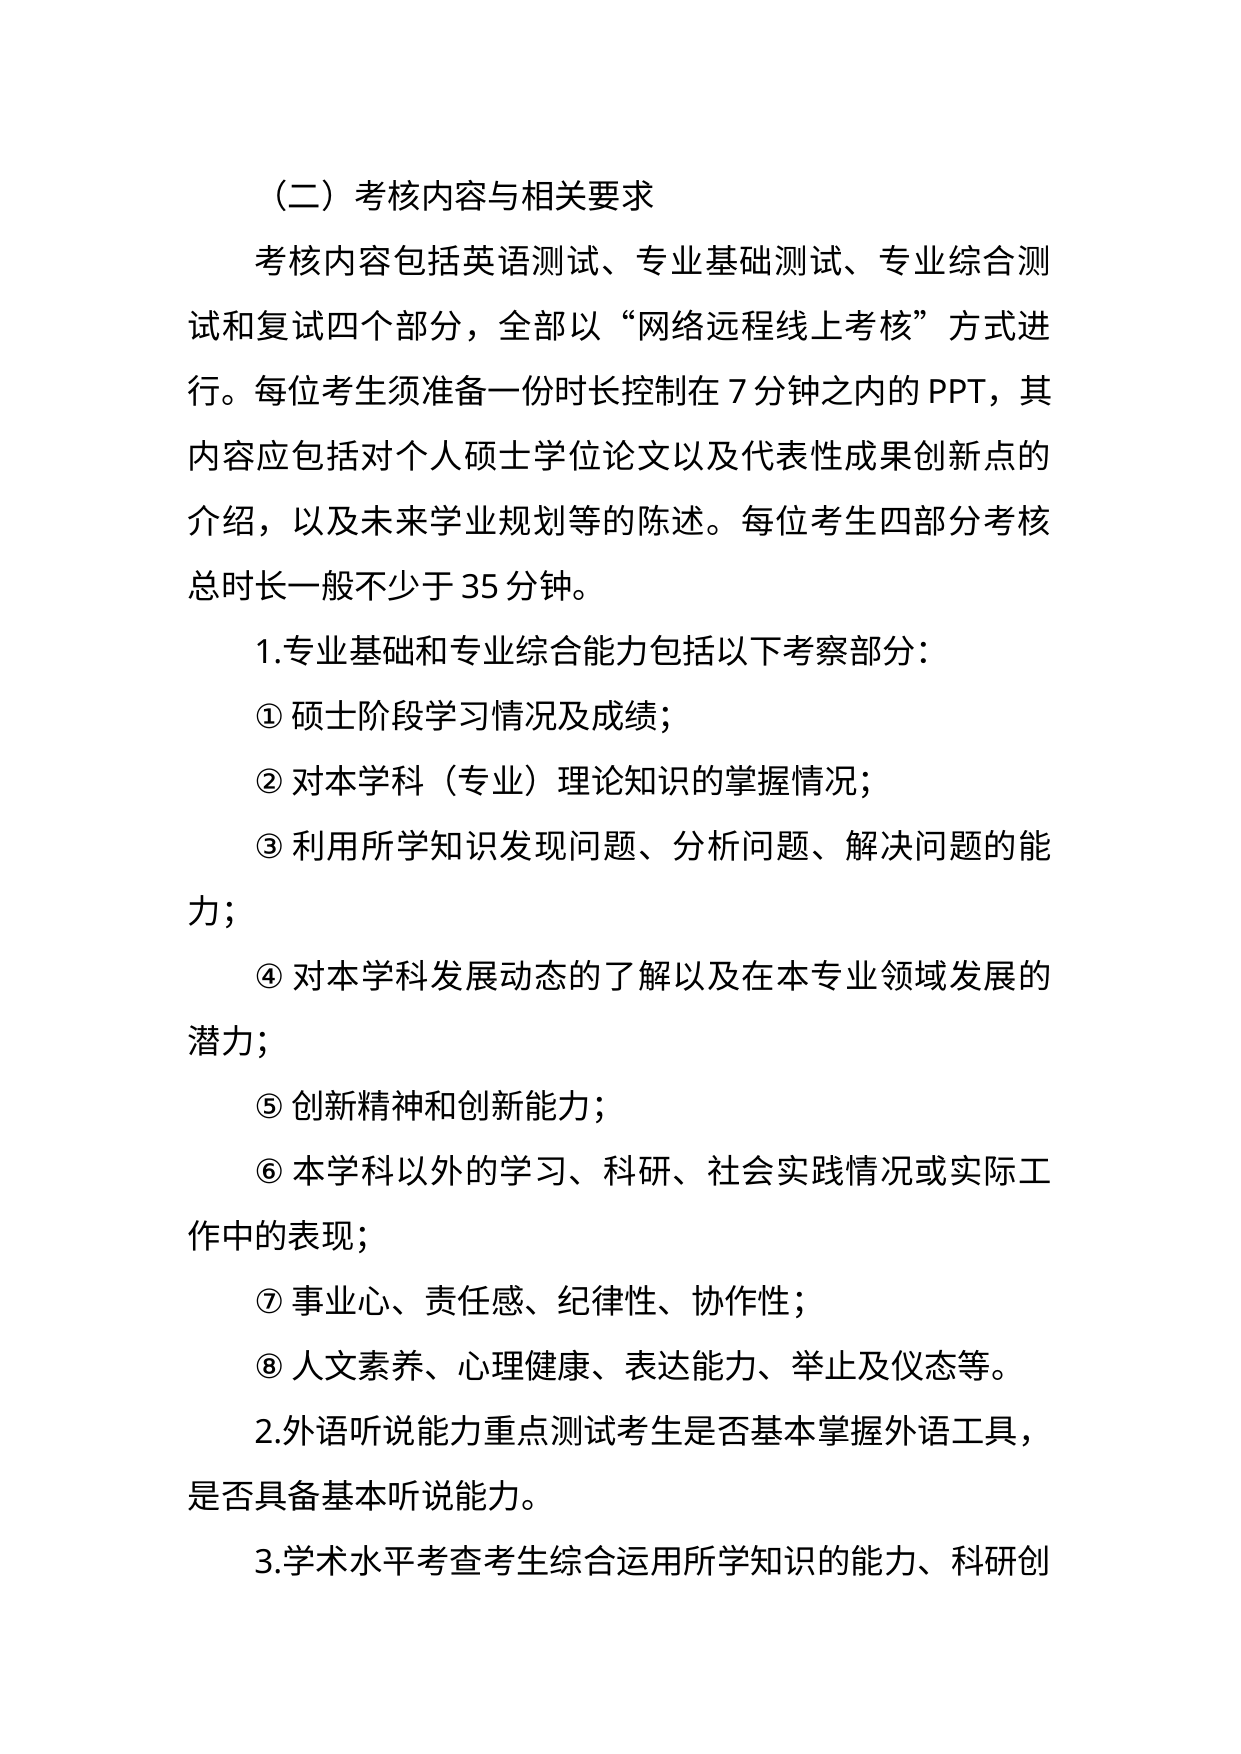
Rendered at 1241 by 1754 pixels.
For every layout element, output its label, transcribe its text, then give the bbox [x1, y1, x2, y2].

text ④对本学科发展动态的了解以及在本专业领域发展的潜力； [187, 942, 1053, 1072]
text ⑥本学科以外的学习、科研、社会实践情况或实际工作中的表现； [187, 1137, 1053, 1267]
text ③利用所学知识发现问题、分析问题、解决问题的能力； [187, 812, 1053, 942]
text ⑦事业心、责任感、纪律性、协作性； [187, 1267, 1053, 1332]
text ①硕士阶段学习情况及成绩； [187, 682, 1053, 747]
text 2.外语听说能力重点测试考生是否基本掌握外语工具，是否具备基本听说能力。 [187, 1397, 1053, 1527]
text ⑤创新精神和创新能力； [187, 1072, 1053, 1137]
text ②对本学科（专业）理论知识的掌握情况； [187, 747, 1053, 812]
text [187, 1527, 1053, 1592]
text 考核内容包括英语测试、专业基础测试、专业综合测试和复试四个部分，全部以“网络远程线上考核”方式进行。每位考生须准备一份时长控制在7分钟之内的PPT，其内容应包括对个人硕士学位论文以及代表性成果创新点的介绍，以及未来学业规划等的陈述。每位考生四部分考核总时长一般不少于35分钟。 [187, 227, 1053, 617]
text ⑧人文素养、心理健康、表达能力、举止及仪态等。 [187, 1332, 1053, 1397]
text （二）考核内容与相关要求 [187, 162, 1053, 227]
text 1.专业基础和专业综合能力包括以下考察部分： [187, 617, 1053, 682]
